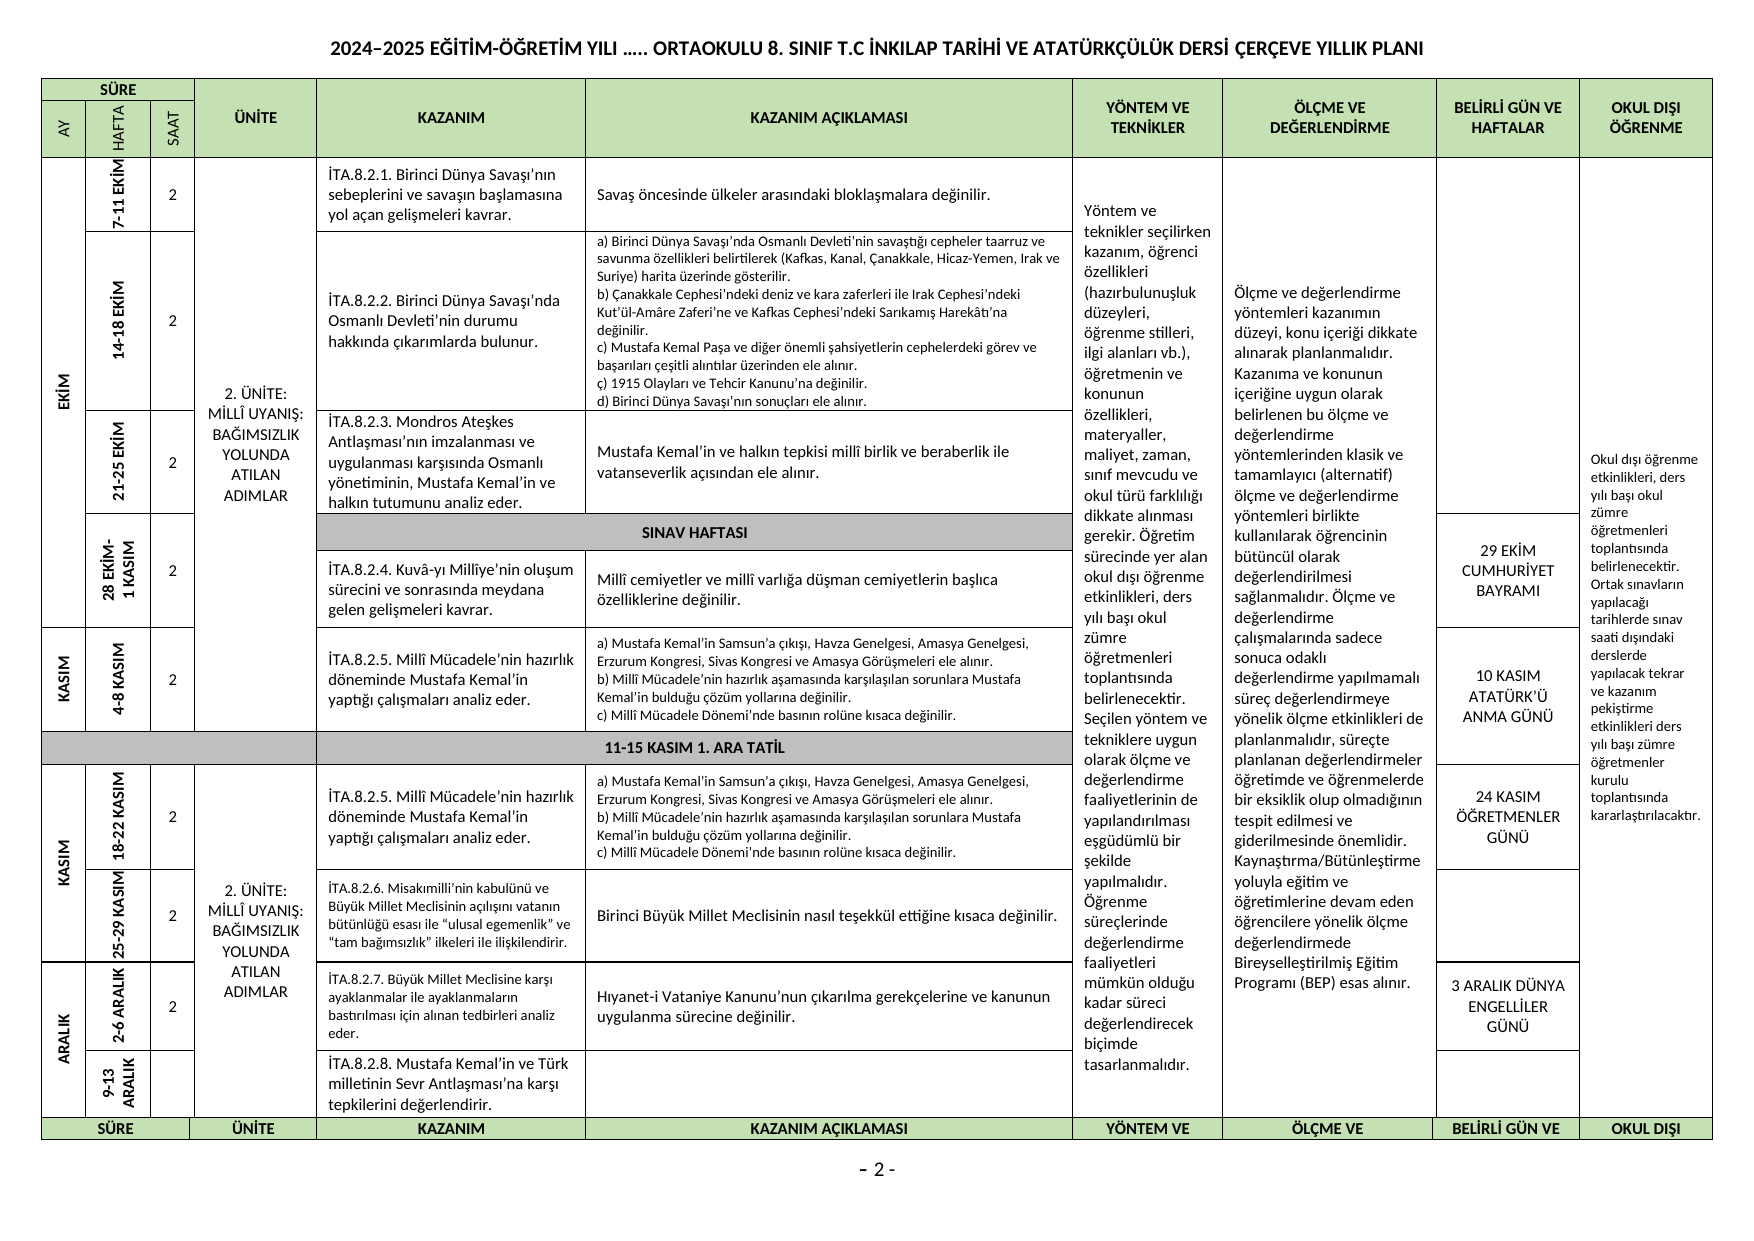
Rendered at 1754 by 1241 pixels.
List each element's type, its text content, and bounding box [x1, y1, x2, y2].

table_cell 2 [151, 158, 194, 231]
table_cell 2 [151, 411, 194, 513]
table_cell 2. ÜNİTE: MİLLÎ UYANIŞ: BAĞIMSIZLIK YOLUNDA ATILAN ADIMLAR [195, 765, 316, 1117]
table_cell İTA.8.2.2. Birinci Dünya Savaşı’nda Osmanlı Devleti’nin durumu hakkında çıkarımlarda bulunur. [317, 232, 585, 410]
table_cell SÜRE [42, 1118, 189, 1139]
table_cell 3 ARALIK DÜNYA ENGELLİLER GÜNÜ [1437, 963, 1579, 1050]
table_header ÖLÇME VE DEĞERLENDİRME [1223, 79, 1436, 157]
table_cell 7-11 EKİM [86, 158, 150, 231]
table_cell KASIM [42, 765, 85, 961]
table_cell [1437, 870, 1579, 961]
table_cell [42, 732, 316, 764]
table_header YÖNTEM VE TEKNİKLER [1073, 79, 1222, 157]
table_header ÜNİTE [195, 79, 316, 157]
table_cell İTA.8.2.8. Mustafa Kemal’in ve Türk milletinin Sevr Antlaşması’na karşı tepkilerini değerlendirir. [317, 1051, 585, 1117]
table_header KAZANIM AÇIKLAMASI [586, 79, 1072, 157]
table_cell İTA.8.2.5. Millî Mücadele’nin hazırlık döneminde Mustafa Kemal’in yaptığı çalışmaları analiz eder. [317, 628, 585, 731]
table_cell AY [42, 101, 85, 157]
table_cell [1580, 158, 1712, 1117]
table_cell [1433, 1118, 1579, 1139]
table_cell [1437, 158, 1579, 513]
table_cell [1437, 1051, 1579, 1117]
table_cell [1073, 158, 1222, 1117]
table_cell 4-8 KASIM [86, 628, 150, 731]
table_header OKUL DIŞI ÖĞRENME [1580, 79, 1712, 157]
table_cell 25-29 KASIM [86, 870, 150, 961]
table_cell İTA.8.2.3. Mondros Ateşkes Antlaşması’nın imzalanması ve uygulanması karşısında Osmanlı yönetiminin, Mustafa Kemal’in ve halkın tutumunu analiz eder. [317, 411, 585, 513]
table_cell İTA.8.2.7. Büyük Millet Meclisine karşı ayaklanmalar ile ayaklanmaların bastırılması için alınan tedbirleri analiz eder. [317, 963, 585, 1050]
table_cell 9-13 ARALIK [86, 1051, 150, 1117]
table_cell SINAV HAFTASI [317, 514, 1072, 550]
table_cell a) Mustafa Kemal’in Samsun’a çıkışı, Havza Genelgesi, Amasya Genelgesi, Erzurum Kongresi, Sivas Kongresi ve Amasya Görüşmeleri ele alınır. b) Millî Mücadele’nin hazırlık aşamasında karşılaşılan sorunlara Mustafa Kemal’in bulduğu çözüm yollarına değinilir. c) Millî Mücadele Dönemi’nde basının rolüne kısaca değinilir. [586, 765, 1072, 868]
table_cell [586, 1051, 1072, 1117]
table_cell HAFTA [86, 101, 150, 157]
table_cell a) Mustafa Kemal’in Samsun’a çıkışı, Havza Genelgesi, Amasya Genelgesi, Erzurum Kongresi, Sivas Kongresi ve Amasya Görüşmeleri ele alınır. b) Millî Mücadele’nin hazırlık aşamasında karşılaşılan sorunlara Mustafa Kemal’in bulduğu çözüm yollarına değinilir. c) Millî Mücadele Dönemi’nde basının rolüne kısaca değinilir. [586, 628, 1072, 731]
table_cell 2 [151, 628, 194, 731]
table_cell KAZANIM AÇIKLAMASI [586, 1118, 1072, 1139]
table_cell İTA.8.2.5. Millî Mücadele’nin hazırlık döneminde Mustafa Kemal’in yaptığı çalışmaları analiz eder. [317, 765, 585, 868]
table_cell 29 EKİM CUMHURİYET BAYRAMI [1437, 514, 1579, 627]
table_cell Hıyanet-i Vataniye Kanunu’nun çıkarılma gerekçelerine ve kanunun uygulanma sürecine değinilir. [586, 963, 1072, 1050]
table_cell KASIM [42, 628, 85, 731]
table_cell 2 [151, 963, 194, 1050]
table_cell 2 [151, 870, 194, 961]
table_cell OKUL DIŞI ÖĞRENME [1580, 1118, 1712, 1139]
table_cell Savaş öncesinde ülkeler arasındaki bloklaşmalara değinilir. [586, 158, 1072, 231]
table_cell Millî cemiyetler ve millî varlığa düşman cemiyetlerin başlıca özelliklerine değinilir. [586, 551, 1072, 627]
table_cell Mustafa Kemal’in ve halkın tepkisi millî birlik ve beraberlik ile vatanseverlik açısından ele alınır. [586, 411, 1072, 513]
table_cell YÖNTEM VE TEKNİKLER [1073, 1118, 1222, 1139]
table_header KAZANIM [317, 79, 585, 157]
table_cell 2. ÜNİTE: MİLLÎ UYANIŞ: BAĞIMSIZLIK YOLUNDA ATILAN ADIMLAR [195, 158, 316, 731]
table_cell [1223, 158, 1436, 1117]
table_cell 24 KASIM ÖĞRETMENLER GÜNÜ [1437, 765, 1579, 868]
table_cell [1223, 1118, 1432, 1139]
table_cell 21-25 EKİM [86, 411, 150, 513]
table_header SÜRE [42, 79, 194, 100]
table_header BELİRLİ GÜN VE HAFTALAR [1437, 79, 1579, 157]
table_cell SAAT [151, 101, 194, 157]
table_cell İTA.8.2.1. Birinci Dünya Savaşı’nın sebeplerini ve savaşın başlamasına yol açan gelişmeleri kavrar. [317, 158, 585, 231]
table_cell 2 [151, 765, 194, 868]
table_cell İTA.8.2.6. Misakımilli’nin kabulünü ve Büyük Millet Meclisinin açılışını vatanın bütünlüğü esası ile “ulusal egemenlik” ve “tam bağımsızlık” ilkeleri ile ilişkilendirir. [317, 870, 585, 961]
table_cell KAZANIM [317, 1118, 585, 1139]
table_cell ARALIK [42, 963, 85, 1117]
table_cell [151, 1051, 194, 1117]
table_cell İTA.8.2.4. Kuvâ-yı Millîye’nin oluşum sürecini ve sonrasında meydana gelen gelişmeleri kavrar. [317, 551, 585, 627]
table_cell a) Birinci Dünya Savaşı’nda Osmanlı Devleti’nin savaştığı cepheler taarruz ve savunma özellikleri belirtilerek (Kafkas, Kanal, Çanakkale, Hicaz-Yemen, Irak ve Suriye) harita üzerinde gösterilir. b) Çanakkale Cephesi’ndeki deniz ve kara zaferleri ile Irak Cephesi’ndeki Kut’ül-Amâre Zaferi’ne ve Kafkas Cephesi’ndeki Sarıkamış Harekâtı’na değinilir. c) Mustafa Kemal Paşa ve diğer önemli şahsiyetlerin cephelerdeki görev ve başarıları çeşitli alıntılar üzerinden ele alınır. ç) 1915 Olayları ve Tehcir Kanunu’na değinilir. d) Birinci Dünya Savaşı’nın sonuçları ele alınır. [586, 232, 1072, 410]
table_cell 2 [151, 232, 194, 410]
table_cell ÜNİTE [190, 1118, 316, 1139]
table_cell 10 KASIM ATATÜRK’Ü ANMA GÜNÜ [1437, 628, 1579, 764]
table_cell 11-15 KASIM 1. ARA TATİL [317, 732, 1072, 764]
table_cell 2-6 ARALIK [86, 963, 150, 1050]
table_cell 14-18 EKİM [86, 232, 150, 410]
table_cell Birinci Büyük Millet Meclisinin nasıl teşekkül ettiğine kısaca değinilir. [586, 870, 1072, 961]
table_cell 28 EKİM- 1 KASIM [86, 514, 150, 627]
table_cell 18-22 KASIM [86, 765, 150, 868]
table_cell 2 [151, 514, 194, 627]
table_cell EKİM [42, 158, 85, 627]
